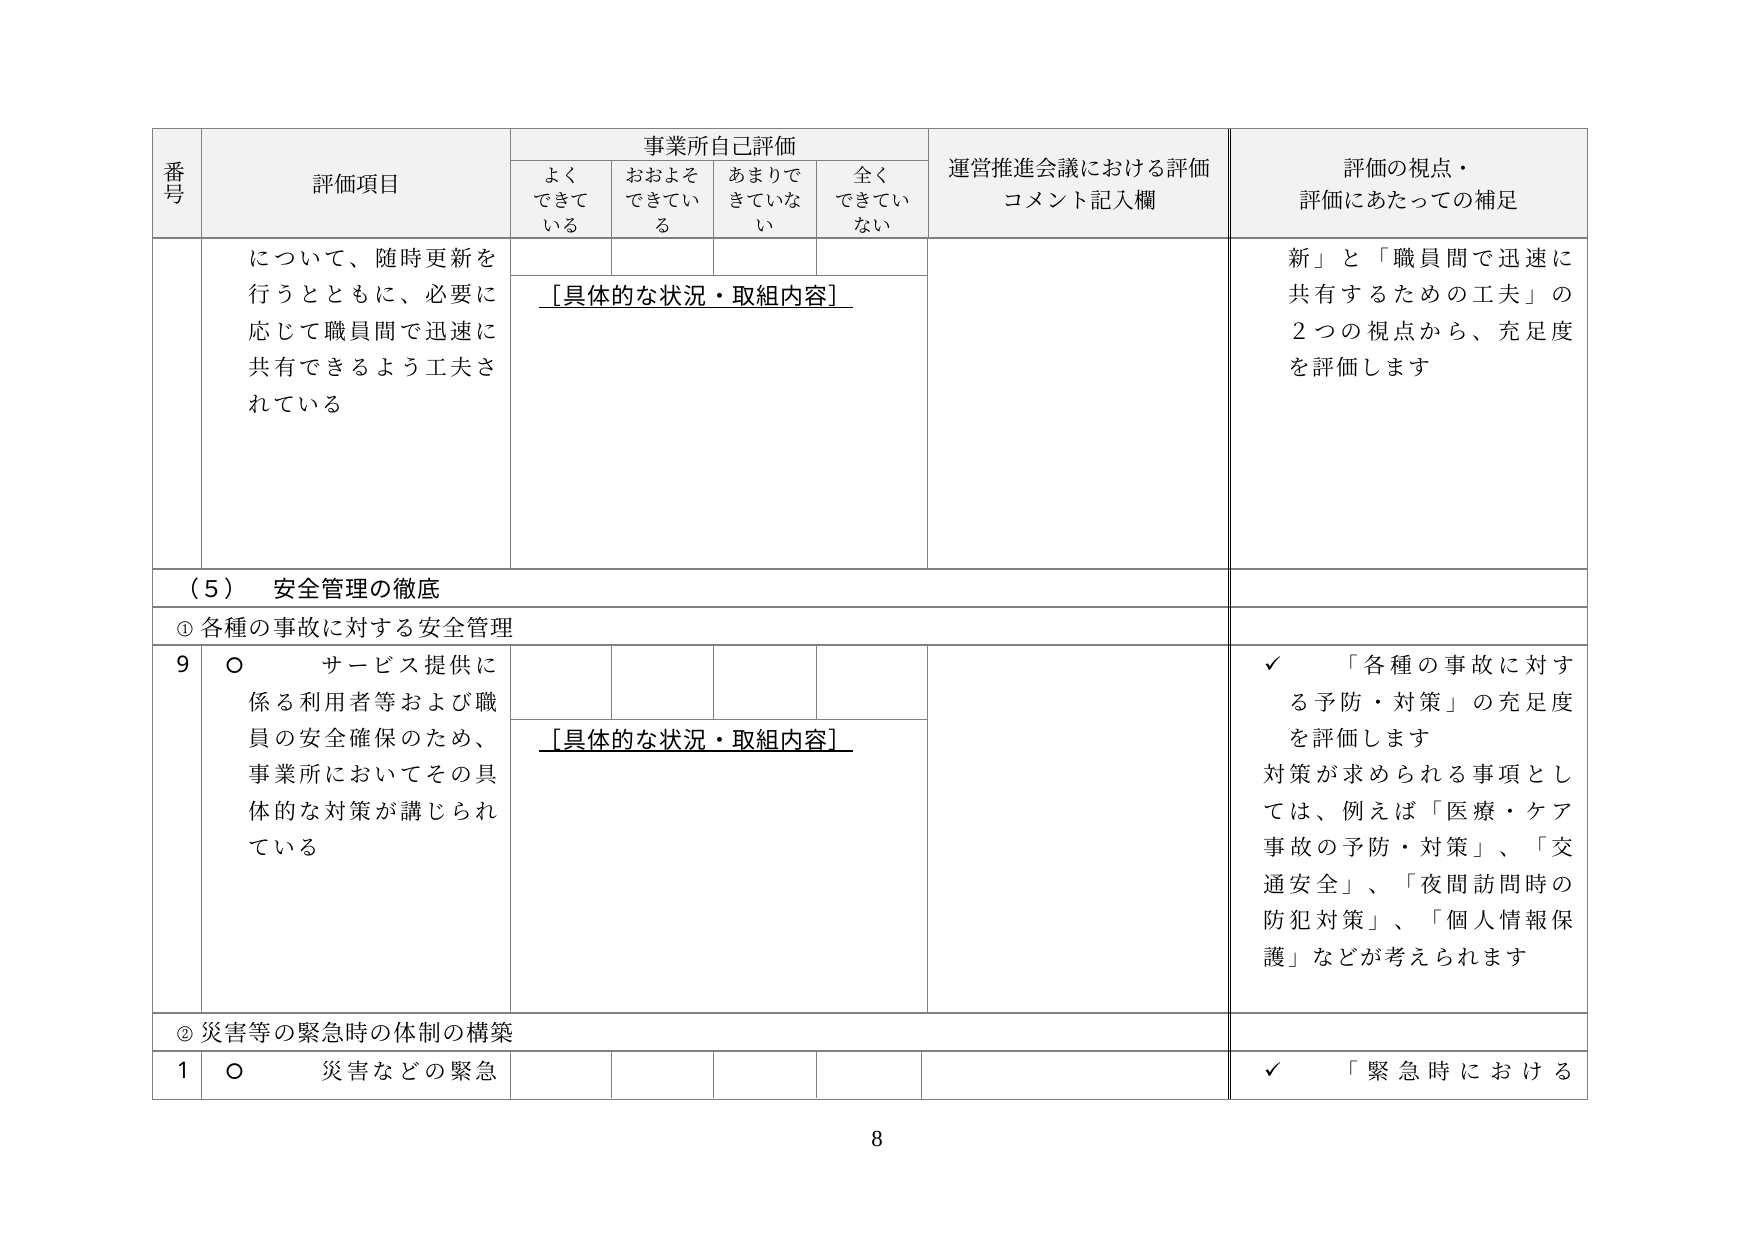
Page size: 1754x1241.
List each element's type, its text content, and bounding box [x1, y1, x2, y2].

table_cell サービス提供に係る利用者等および職員の安全確保のため、事業所においてその具体的な対策が講じられている [202, 646, 510, 1012]
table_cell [202, 239, 510, 568]
table_cell あまりできていない [714, 161, 816, 237]
table_cell ① 各種の事故に対する安全管理 [153, 608, 1228, 644]
table_cell ［具体的な状況・取組内容］ [511, 720, 927, 1012]
table_header 事業所自己評価 [511, 129, 928, 160]
table_header 番号 [153, 129, 201, 237]
table_cell [928, 239, 1228, 568]
table_cell 全く できていない [817, 161, 928, 237]
table_cell [1231, 608, 1587, 644]
table_cell 8 [153, 239, 201, 568]
table_cell ［具体的な状況・取組内容］ [511, 276, 927, 568]
table_cell [817, 239, 927, 275]
table_cell 10 [153, 1052, 201, 1099]
table_cell おおよそ できている [612, 161, 713, 237]
table_cell [511, 1052, 611, 1099]
table_cell [816, 1052, 921, 1099]
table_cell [202, 1052, 510, 1099]
table_cell [612, 646, 713, 719]
table_cell [611, 1052, 714, 1099]
table_header 評価項目 [202, 129, 510, 237]
table_cell [1231, 1014, 1587, 1050]
table_cell [511, 646, 611, 719]
table_cell [511, 239, 611, 275]
table_cell よく できて いる [511, 161, 611, 237]
table_cell [714, 646, 816, 719]
table_cell 9 [153, 646, 201, 1012]
table_cell [714, 239, 816, 275]
table_cell [817, 646, 927, 719]
table_header 評価の視点・ 評価にあたっての補足 [1231, 129, 1587, 237]
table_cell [1231, 239, 1587, 568]
table_cell [922, 1052, 1228, 1099]
table_cell [1231, 570, 1587, 606]
table_cell [928, 646, 1228, 1012]
table_cell 「各種の事故に対する予防・対策」の充足度を評価します 対策が求められる事項としては、例えば「医療・ケア事故の予防・対策」、「交通安全」、「夜間訪問時の防犯対策」、「個人情報保護」などが考えられます [1231, 646, 1587, 1012]
table_cell [612, 239, 713, 275]
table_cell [1231, 1052, 1587, 1099]
table_cell ② 災害等の緊急時の体制の構築 [153, 1014, 1228, 1050]
table_cell [714, 1052, 816, 1099]
table_header 運営推進会議における評価 コメント記入欄 [929, 129, 1228, 237]
table_cell （５） 安全管理の徹底 [153, 570, 1228, 606]
